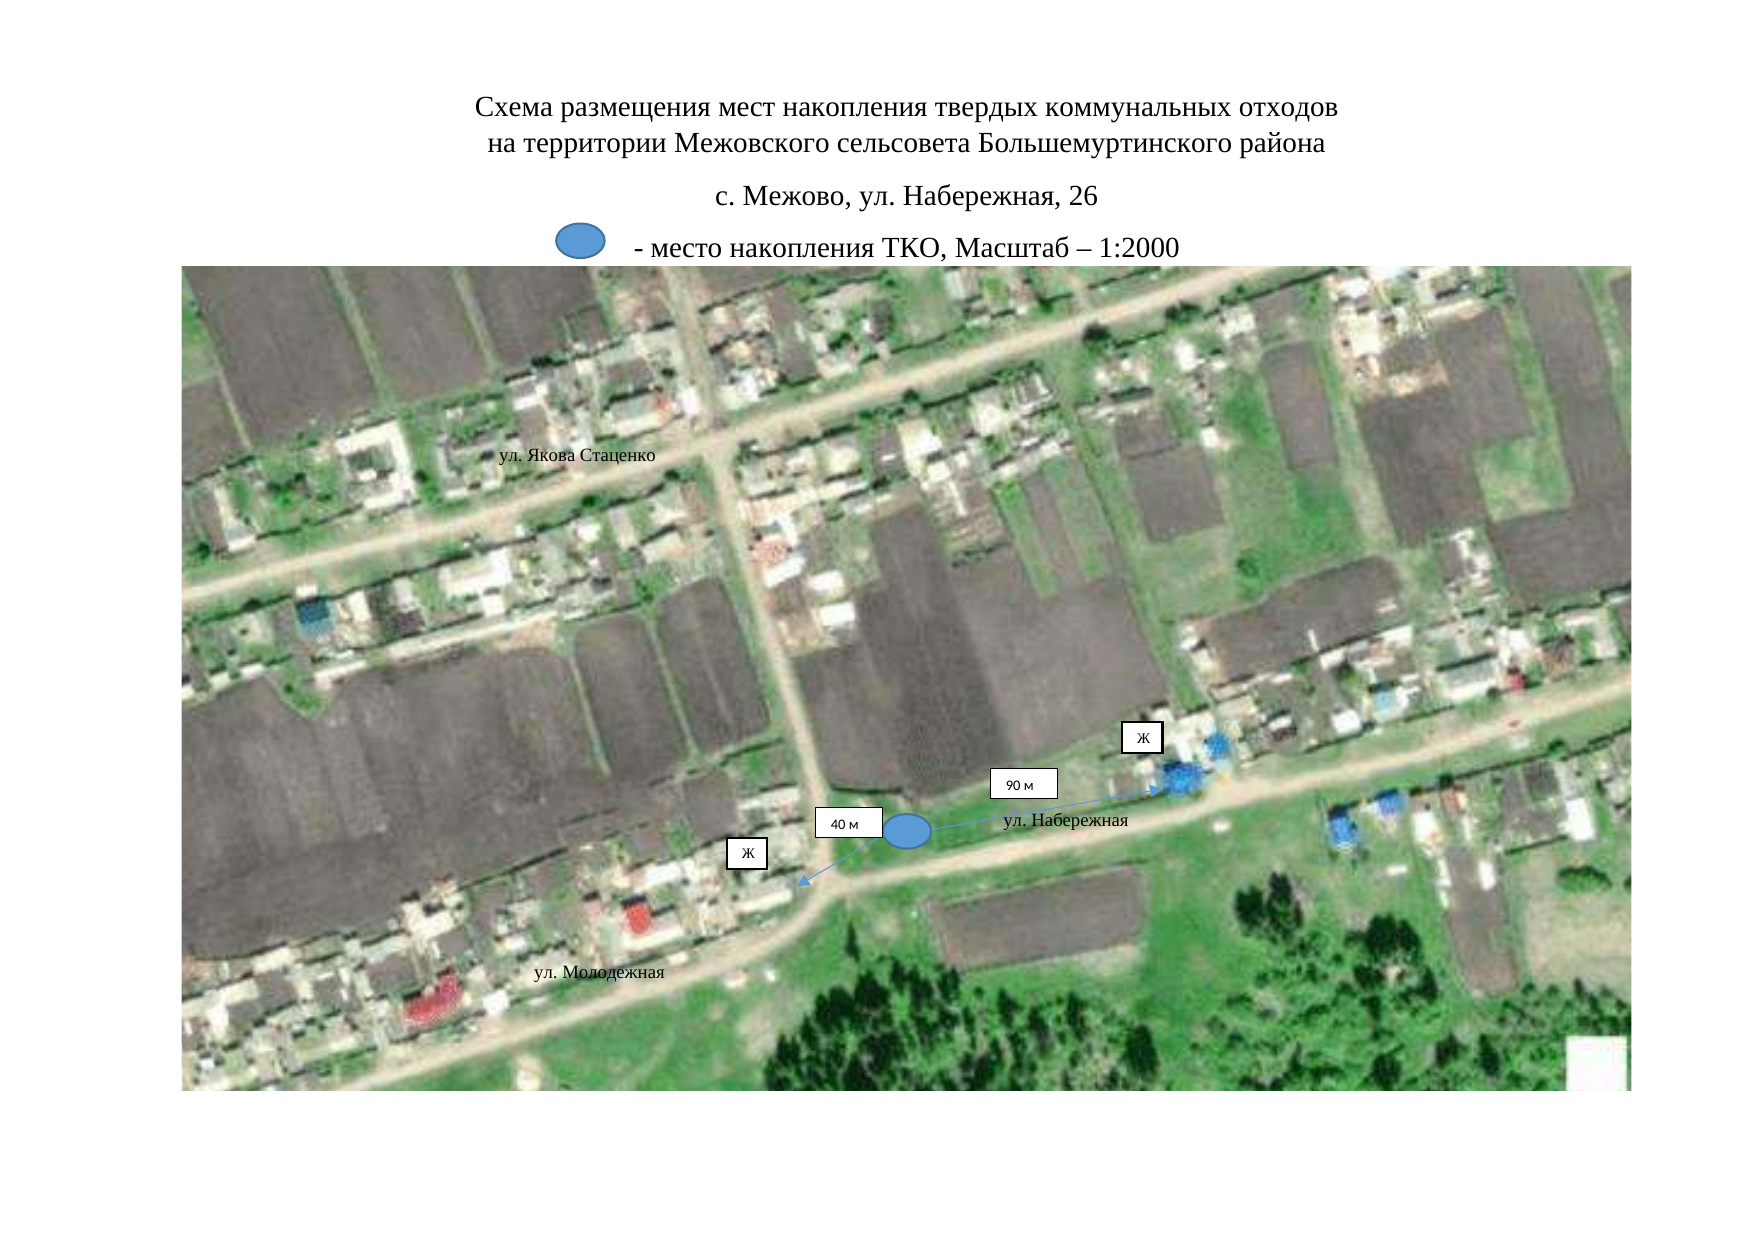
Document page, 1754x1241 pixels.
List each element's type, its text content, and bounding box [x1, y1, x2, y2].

text с. Межово, ул. Набережная, 26 [118, 178, 1695, 211]
text на территории Межовского сельсовета Большемуртинского района [118, 125, 1695, 158]
text - место накопления ТКО, Масштаб – 1:2000 [118, 230, 1695, 264]
text Схема размещения мест накопления твердых коммунальных отходов [118, 89, 1695, 122]
picture [181, 266, 1632, 1091]
